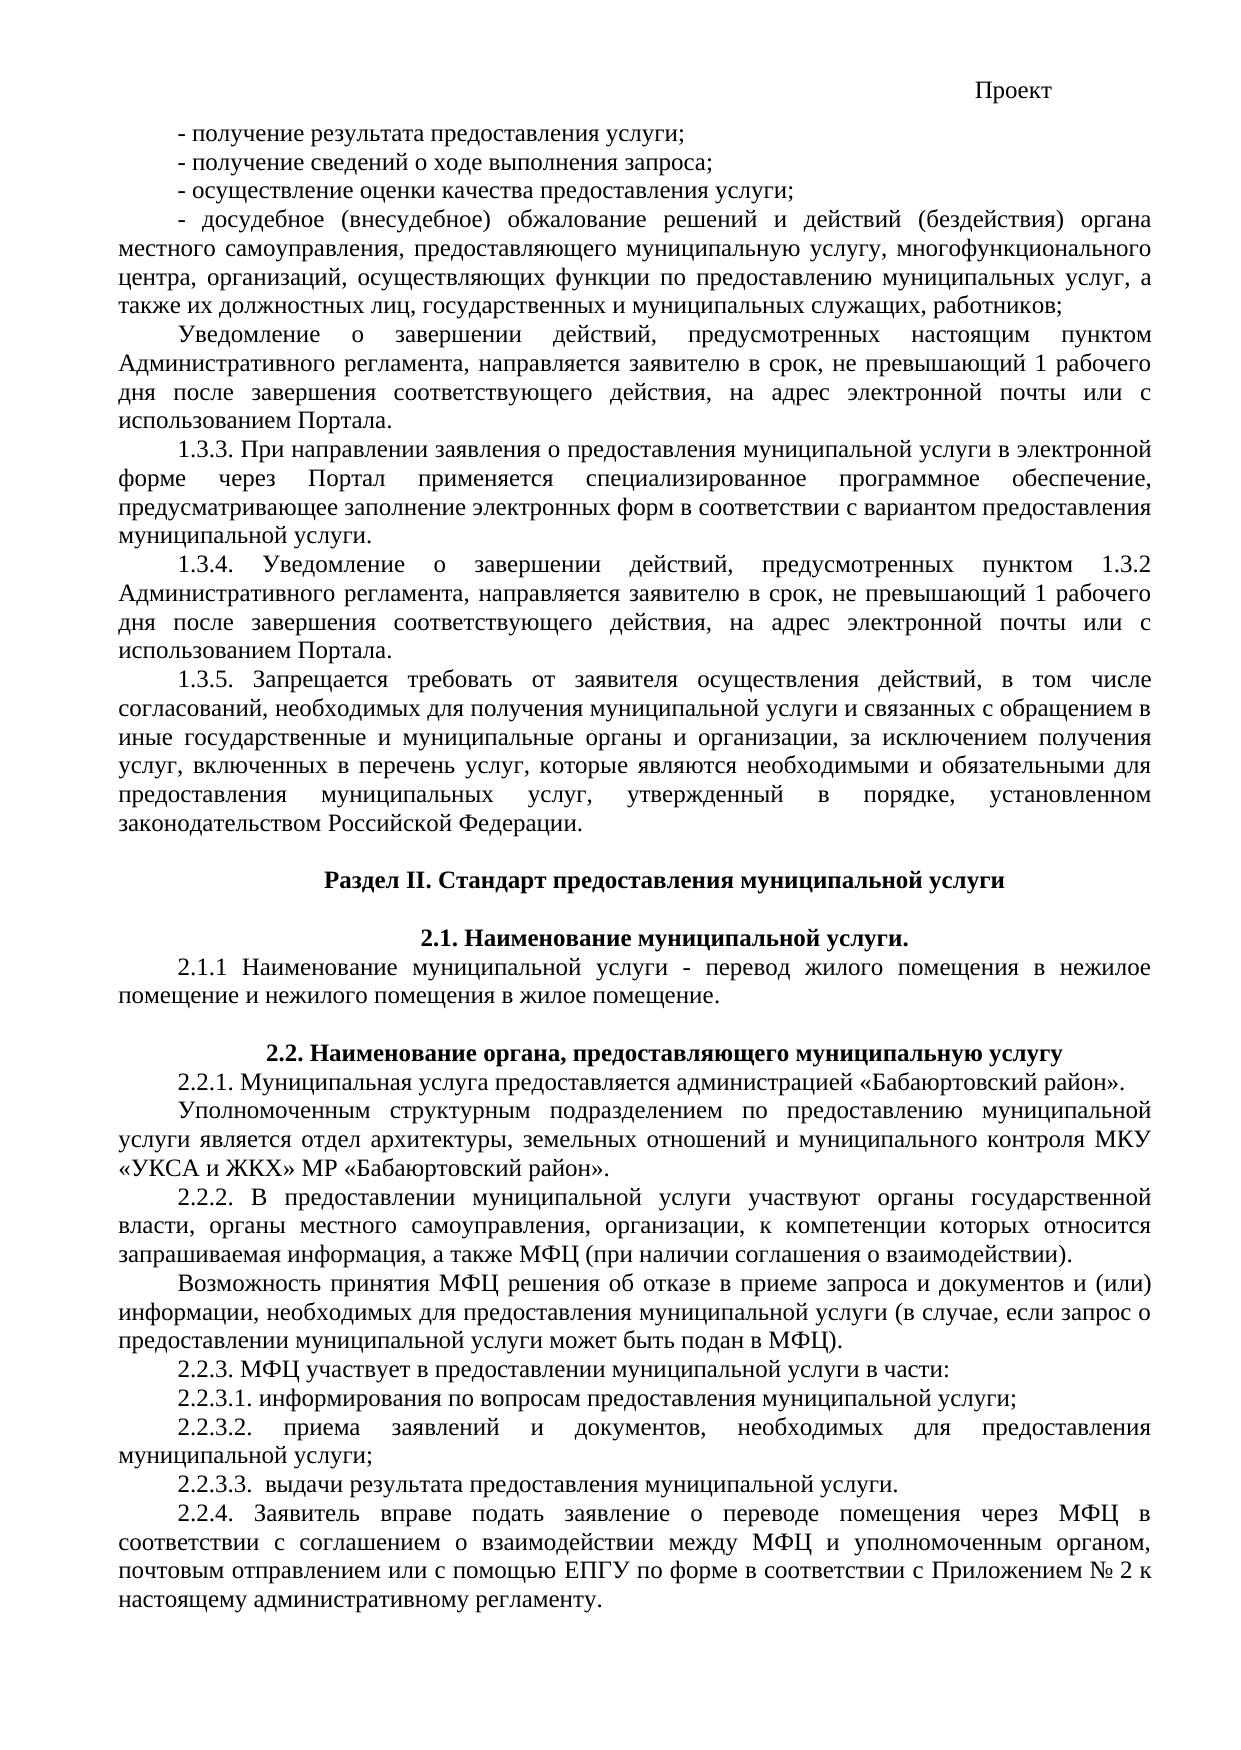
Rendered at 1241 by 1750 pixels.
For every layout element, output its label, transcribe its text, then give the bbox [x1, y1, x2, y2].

text 2.2.1. Муниципальная услуга предоставляется администрацией «Бабаюртовский район». [118, 1067, 1152, 1096]
text 2.2.3.1. информирования по вопросам предоставления муниципальной услуги; [118, 1383, 1152, 1412]
subtitle Раздел II. Стандарт предоставления муниципальной услуги [118, 866, 1152, 894]
text Возможность принятия МФЦ решения об отказе в приеме запроса и документов и (или) информации, необходимых для предоставления муниципальной услуги (в случае, если запрос о предоставлении муниципальной услуги может быть подан в МФЦ). [118, 1268, 1152, 1354]
text - получение сведений о ходе выполнения запроса; [118, 147, 1152, 176]
text 1.3.3. При направлении заявления о предоставления муниципальной услуги в электронной форме через Портал применяется специализированное программное обеспечение, предусматривающее заполнение электронных форм в соответствии с вариантом предоставления муниципальной услуги. [118, 434, 1152, 549]
text Уполномоченным структурным подразделением по предоставлению муниципальной услуги является отдел архитектуры, земельных отношений и муниципального контроля МКУ «УКСА и ЖКХ» МР «Бабаюртовский район». [118, 1096, 1152, 1182]
text 2.2.3.2. приема заявлений и документов, необходимых для предоставления муниципальной услуги; [118, 1412, 1152, 1469]
text 1.3.5. Запрещается требовать от заявителя осуществления действий, в том числе согласований, необходимых для получения муниципальной услуги и связанных с обращением в иные государственные и муниципальные органы и организации, за исключением получения услуг, включенных в перечень услуг, которые являются необходимыми и обязательными для предоставления муниципальных услуг, утвержденный в порядке, установленном законодательством Российской Федерации. [118, 664, 1152, 837]
text 2.1.1 Наименование муниципальной услуги - перевод жилого помещения в нежилое помещение и нежилого помещения в жилое помещение. [118, 952, 1152, 1009]
text 2.1. Наименование муниципальной услуги. [118, 923, 1152, 952]
text 2.2.4. Заявитель вправе подать заявление о переводе помещения через МФЦ в соответствии с соглашением о взаимодействии между МФЦ и уполномоченным органом, почтовым отправлением или с помощью ЕПГУ по форме в соответствии с Приложением № 2 к настоящему административному регламенту. [118, 1498, 1152, 1613]
text 2.2.3.3. выдачи результата предоставления муниципальной услуги. [118, 1469, 1152, 1498]
text - осуществление оценки качества предоставления услуги; [118, 176, 1152, 204]
text 2.2.3. МФЦ участвует в предоставлении муниципальной услуги в части: [118, 1354, 1152, 1383]
text - получение результата предоставления услуги; [118, 118, 1152, 147]
text Уведомление о завершении действий, предусмотренных настоящим пунктом Административного регламента, направляется заявителю в срок, не превышающий 1 рабочего дня после завершения соответствующего действия, на адрес электронной почты или с использованием Портала. [118, 319, 1152, 434]
text 2.2. Наименование органа, предоставляющего муниципальную услугу [118, 1038, 1152, 1067]
text 2.2.2. В предоставлении муниципальной услуги участвуют органы государственной власти, органы местного самоуправления, организации, к компетенции которых относится запрашиваемая информация, а также МФЦ (при наличии соглашения о взаимодействии). [118, 1182, 1152, 1268]
text - досудебное (внесудебное) обжалование решений и действий (бездействия) органа местного самоуправления, предоставляющего муниципальную услугу, многофункционального центра, организаций, осуществляющих функции по предоставлению муниципальных услуг, а также их должностных лиц, государственных и муниципальных служащих, работников; [118, 204, 1152, 319]
text 1.3.4. Уведомление о завершении действий, предусмотренных пунктом 1.3.2 Административного регламента, направляется заявителю в срок, не превышающий 1 рабочего дня после завершения соответствующего действия, на адрес электронной почты или с использованием Портала. [118, 549, 1152, 664]
